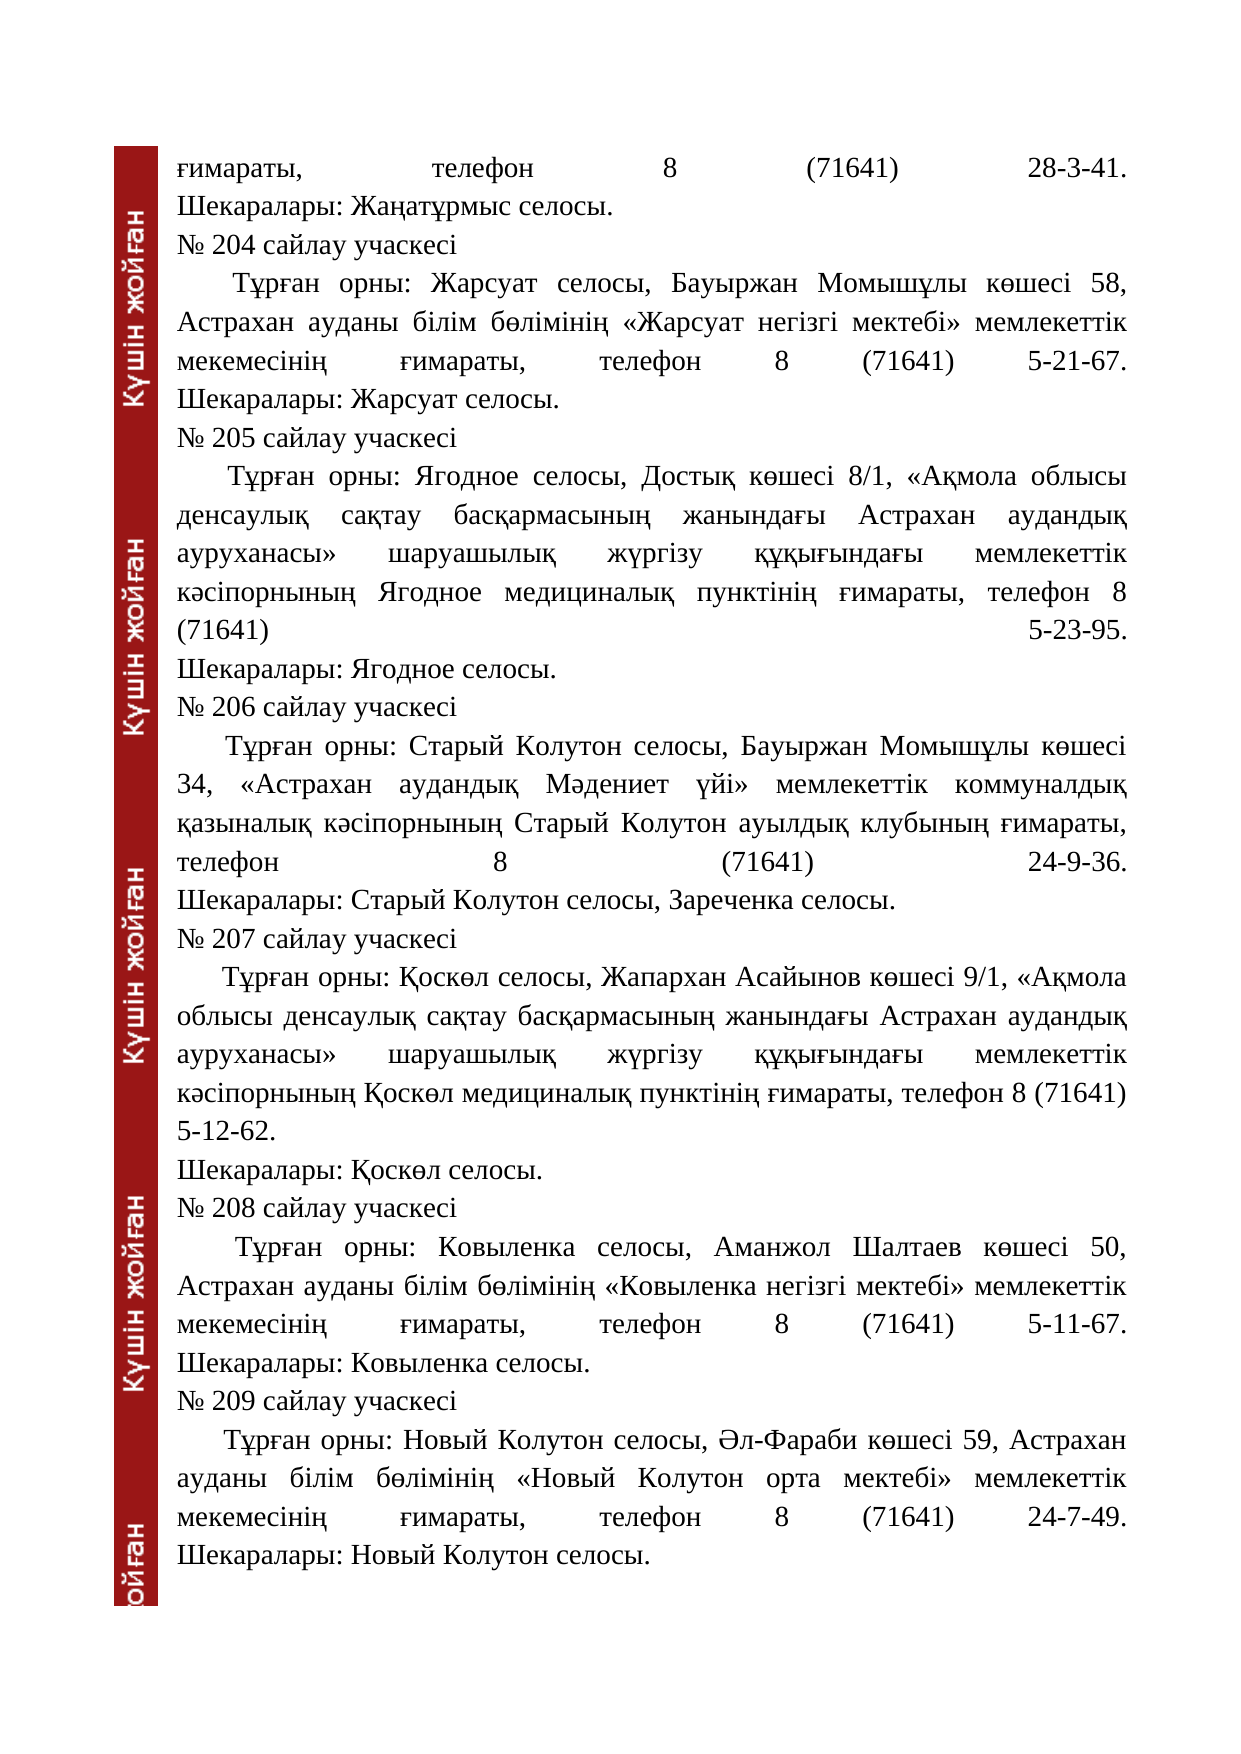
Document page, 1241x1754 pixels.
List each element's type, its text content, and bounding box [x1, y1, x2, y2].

picture [114, 453, 158, 458]
picture [114, 1378, 158, 1383]
text № 205 сайлау учаскесі [112, 420, 1128, 453]
text № 207 сайлау учаскесі [112, 921, 1128, 954]
picture [114, 415, 158, 420]
text № 209 сайлау учаскесі [112, 1383, 1128, 1417]
text № 206 сайлау учаскесі [112, 689, 1128, 723]
text № 204 сайлау учаскесі [112, 227, 1128, 261]
text Тұрған орны: Қоскөл селосы, Жапархан Асайынов көшесі 9/1, «Ақмола облысы денсаулық сақтау басқармасының жанындағы Астрахан аудандық ауруханасы» шаруашылық жүргізу құқығындағы мемлекеттік кәсіпорнының Қоскөл медициналық пунктінің ғимараты, телефон 8 (71641) 5-12-62. Шекаралары: Қоскөл селосы. [112, 959, 1128, 1186]
text Тұрған орны: Старый Колутон селосы, Бауыржан Момышұлы көшесі 34, «Астрахан аудандық Мәдениет үйі» мемлекеттік коммуналдық қазыналық кәсіпорнының Старый Колутон ауылдық клубының ғимараты, телефон 8 (71641) 24-9-36. Шекаралары: Старый Колутон селосы, Зареченка селосы. [112, 728, 1128, 916]
picture [114, 1417, 158, 1422]
picture [114, 146, 158, 150]
picture [114, 916, 158, 921]
text Тұрған орны: Жарсуат селосы, Бауыржан Момышұлы көшесі 58, Астрахан ауданы білім бөлімінің «Жарсуат негізгі мектебі» мемлекеттік мекемесінің ғимараты, телефон 8 (71641) 5-21-67. Шекаралары: Жарсуат селосы. [112, 266, 1128, 415]
picture [114, 723, 158, 728]
picture [114, 1571, 158, 1606]
text Тұрған орны: Новый Колутон селосы, Әл-Фараби көшесі 59, Астрахан ауданы білім бөлімінің «Новый Колутон орта мектебі» мемлекеттік мекемесінің ғимараты, телефон 8 (71641) 24-7-49. Шекаралары: Новый Колутон селосы. [112, 1422, 1128, 1571]
picture [114, 954, 158, 959]
picture [114, 684, 158, 689]
picture [114, 1224, 158, 1229]
text № 208 сайлау учаскесі [112, 1191, 1128, 1224]
picture [114, 261, 158, 266]
text Тұрған орны: Ковыленка селосы, Аманжол Шалтаев көшесі 50, Астрахан ауданы білім бөлімінің «Ковыленка негізгі мектебі» мемлекеттік мекемесінің ғимараты, телефон 8 (71641) 5-11-67. Шекаралары: Ковыленка селосы. [112, 1229, 1128, 1378]
picture [114, 1186, 158, 1191]
text Тұрған орны: Ягодное селосы, Достық көшесі 8/1, «Ақмола облысы денсаулық сақтау басқармасының жанындағы Астрахан аудандық ауруханасы» шаруашылық жүргізу құқығындағы мемлекеттік кәсіпорнының Ягодное медициналық пунктінің ғимараты, телефон 8 (71641) 5-23-95. Шекаралары: Ягодное селосы. [112, 458, 1128, 684]
picture [114, 222, 158, 227]
